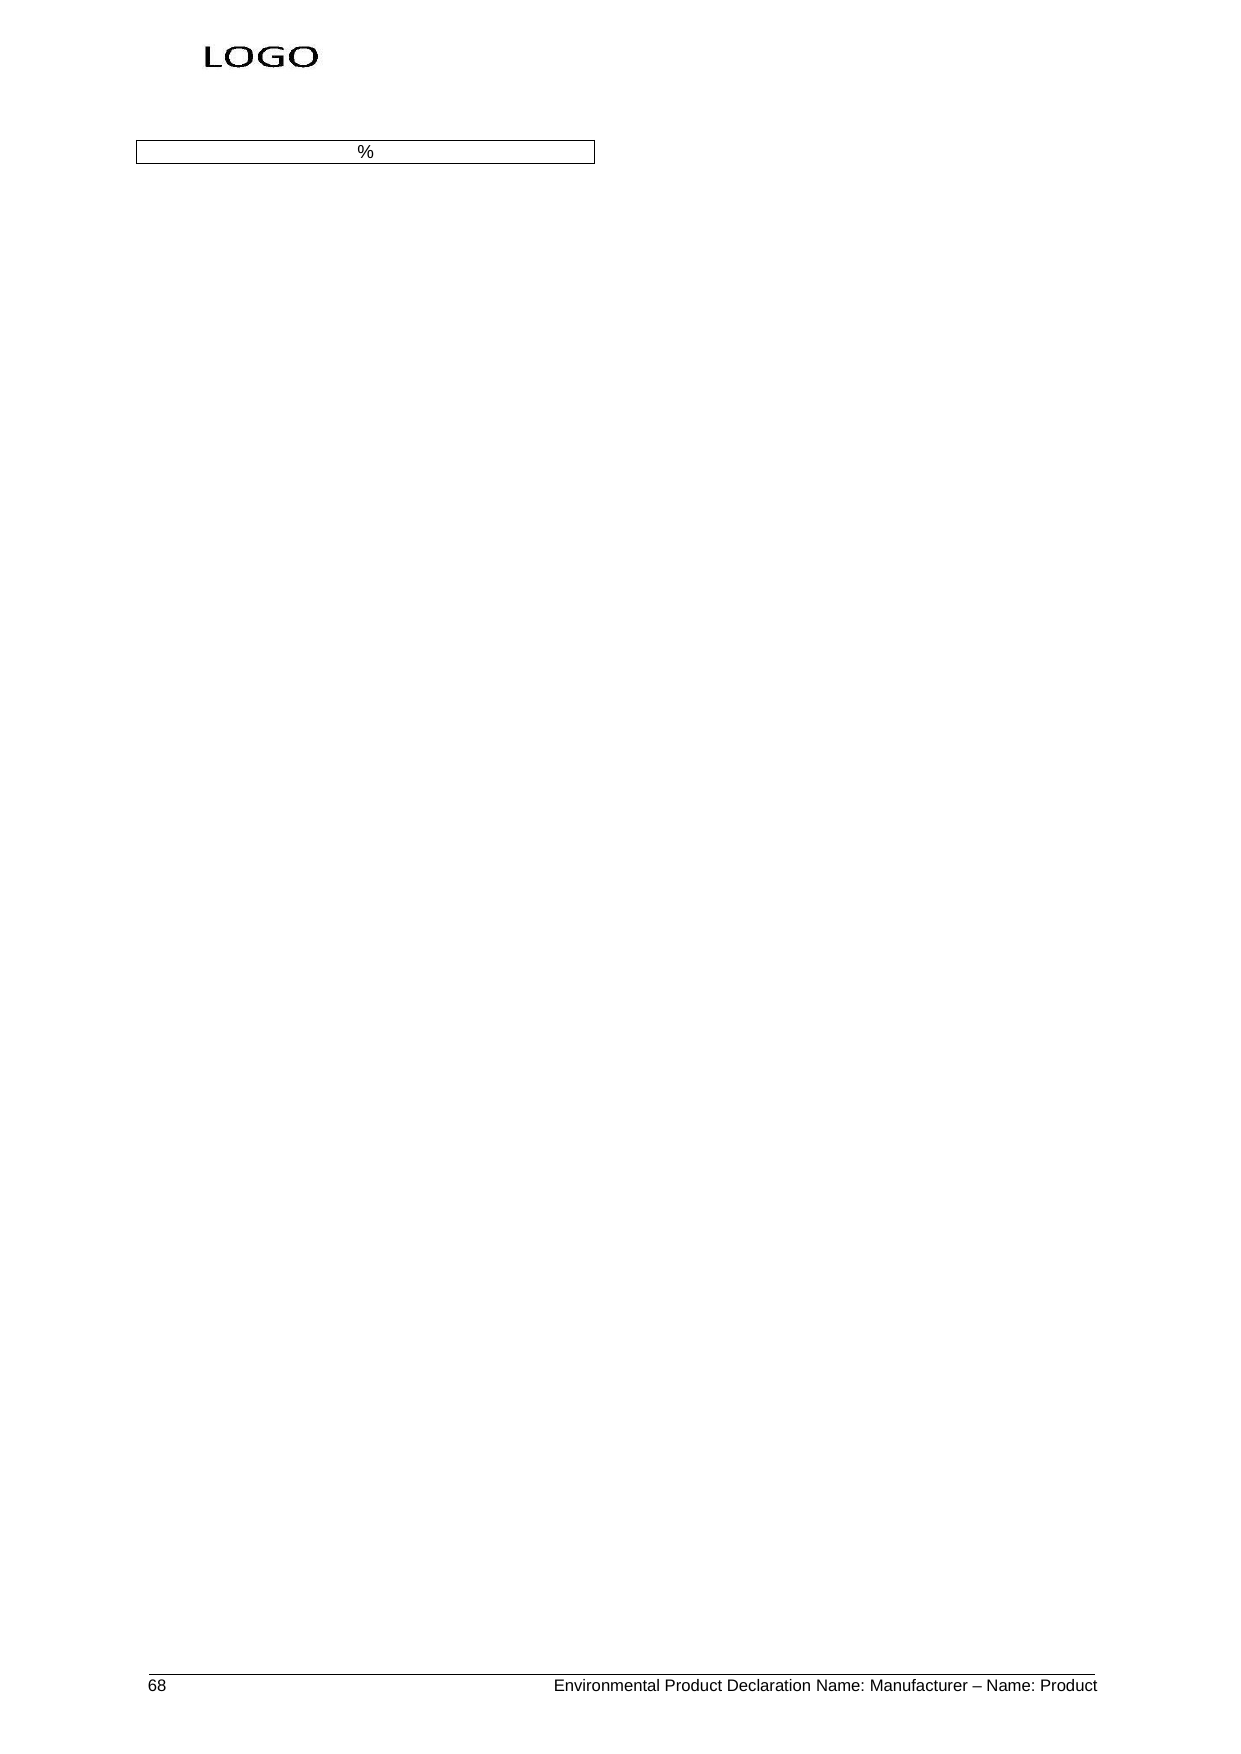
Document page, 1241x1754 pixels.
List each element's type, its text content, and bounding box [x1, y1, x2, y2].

table_cell % [137, 141, 594, 162]
picture [148, 13, 623, 102]
